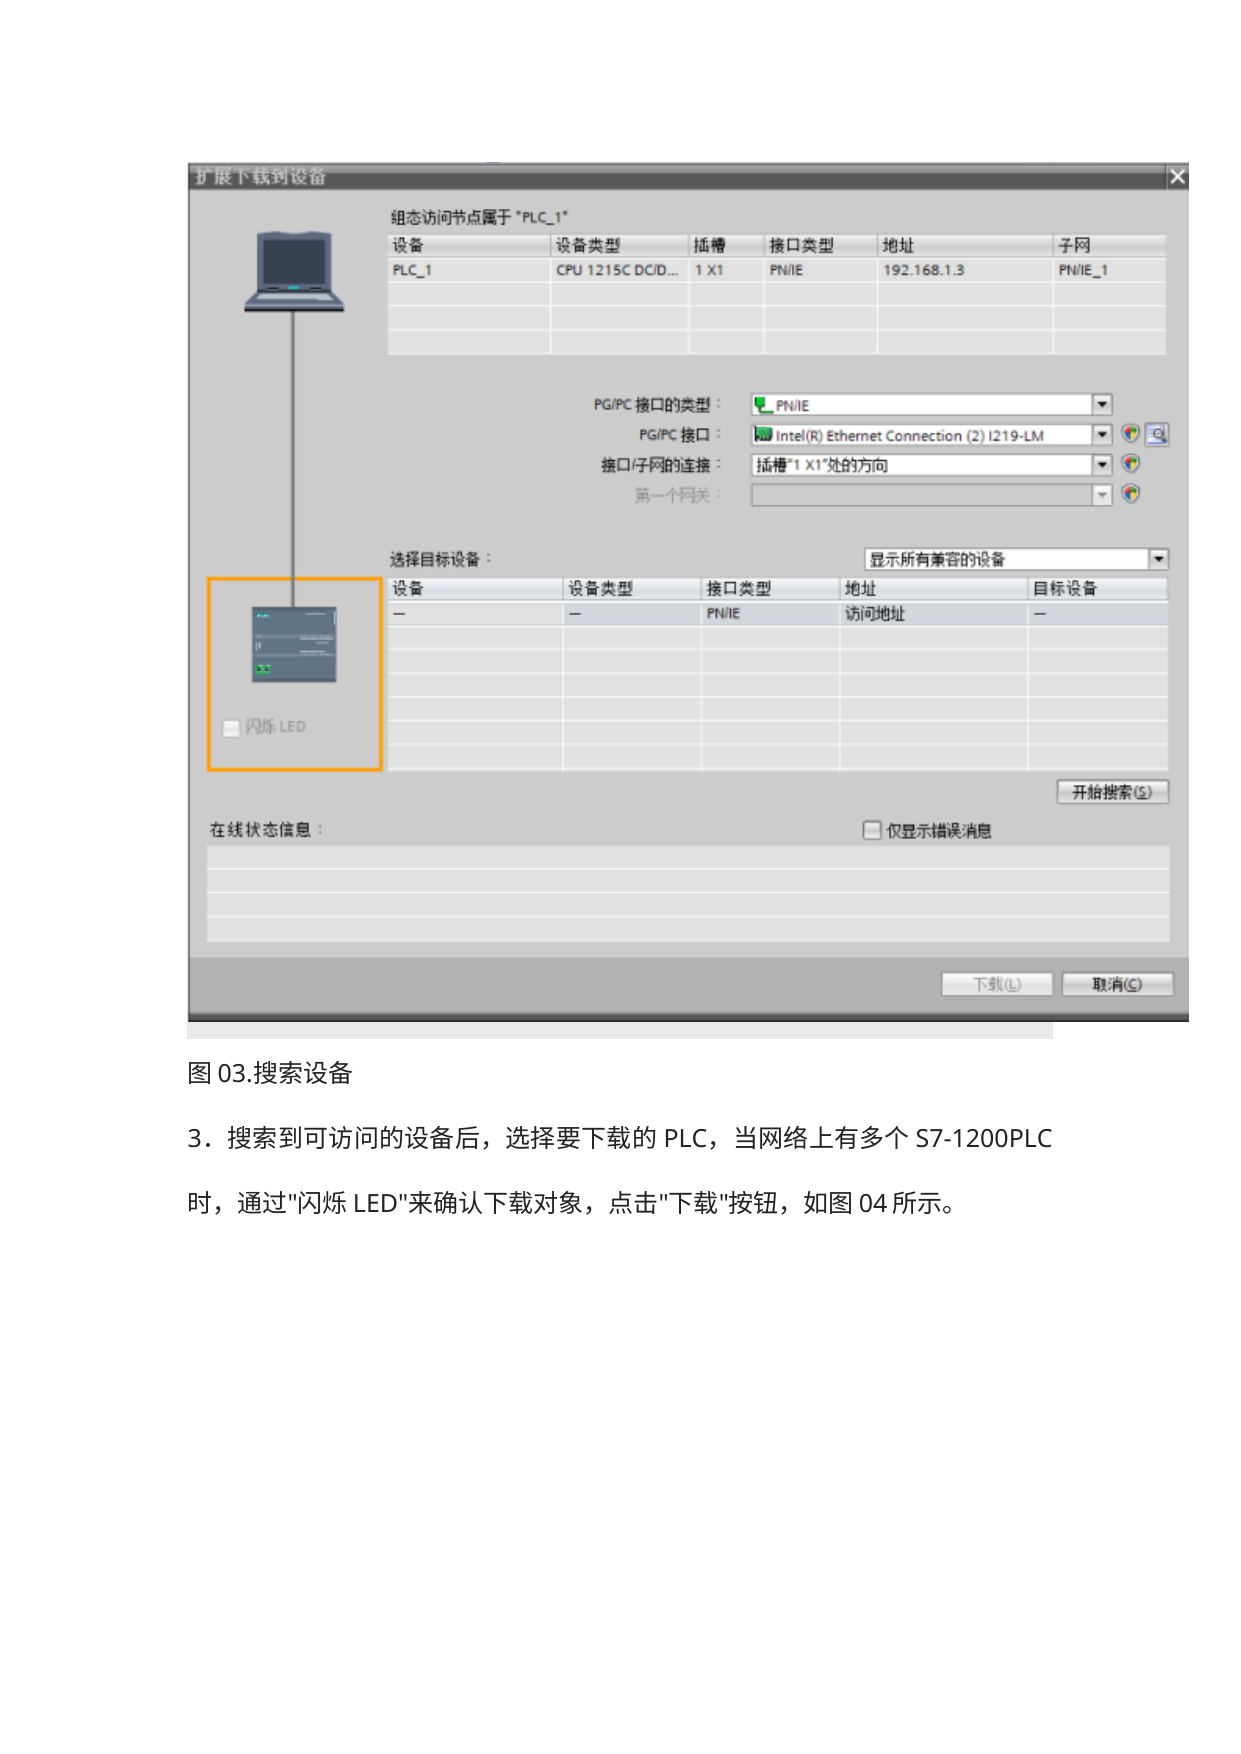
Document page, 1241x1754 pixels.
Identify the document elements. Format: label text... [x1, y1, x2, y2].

text 图03.搜索设备 [187, 1039, 1053, 1104]
text 3．搜索到可访问的设备后，选择要下载的PLC，当网络上有多个S7-1200PLC时，通过"闪烁LED"来确认下载对象，点击"下载"按钮，如图04所示。 [187, 1104, 1053, 1234]
picture [187, 162, 1189, 1022]
